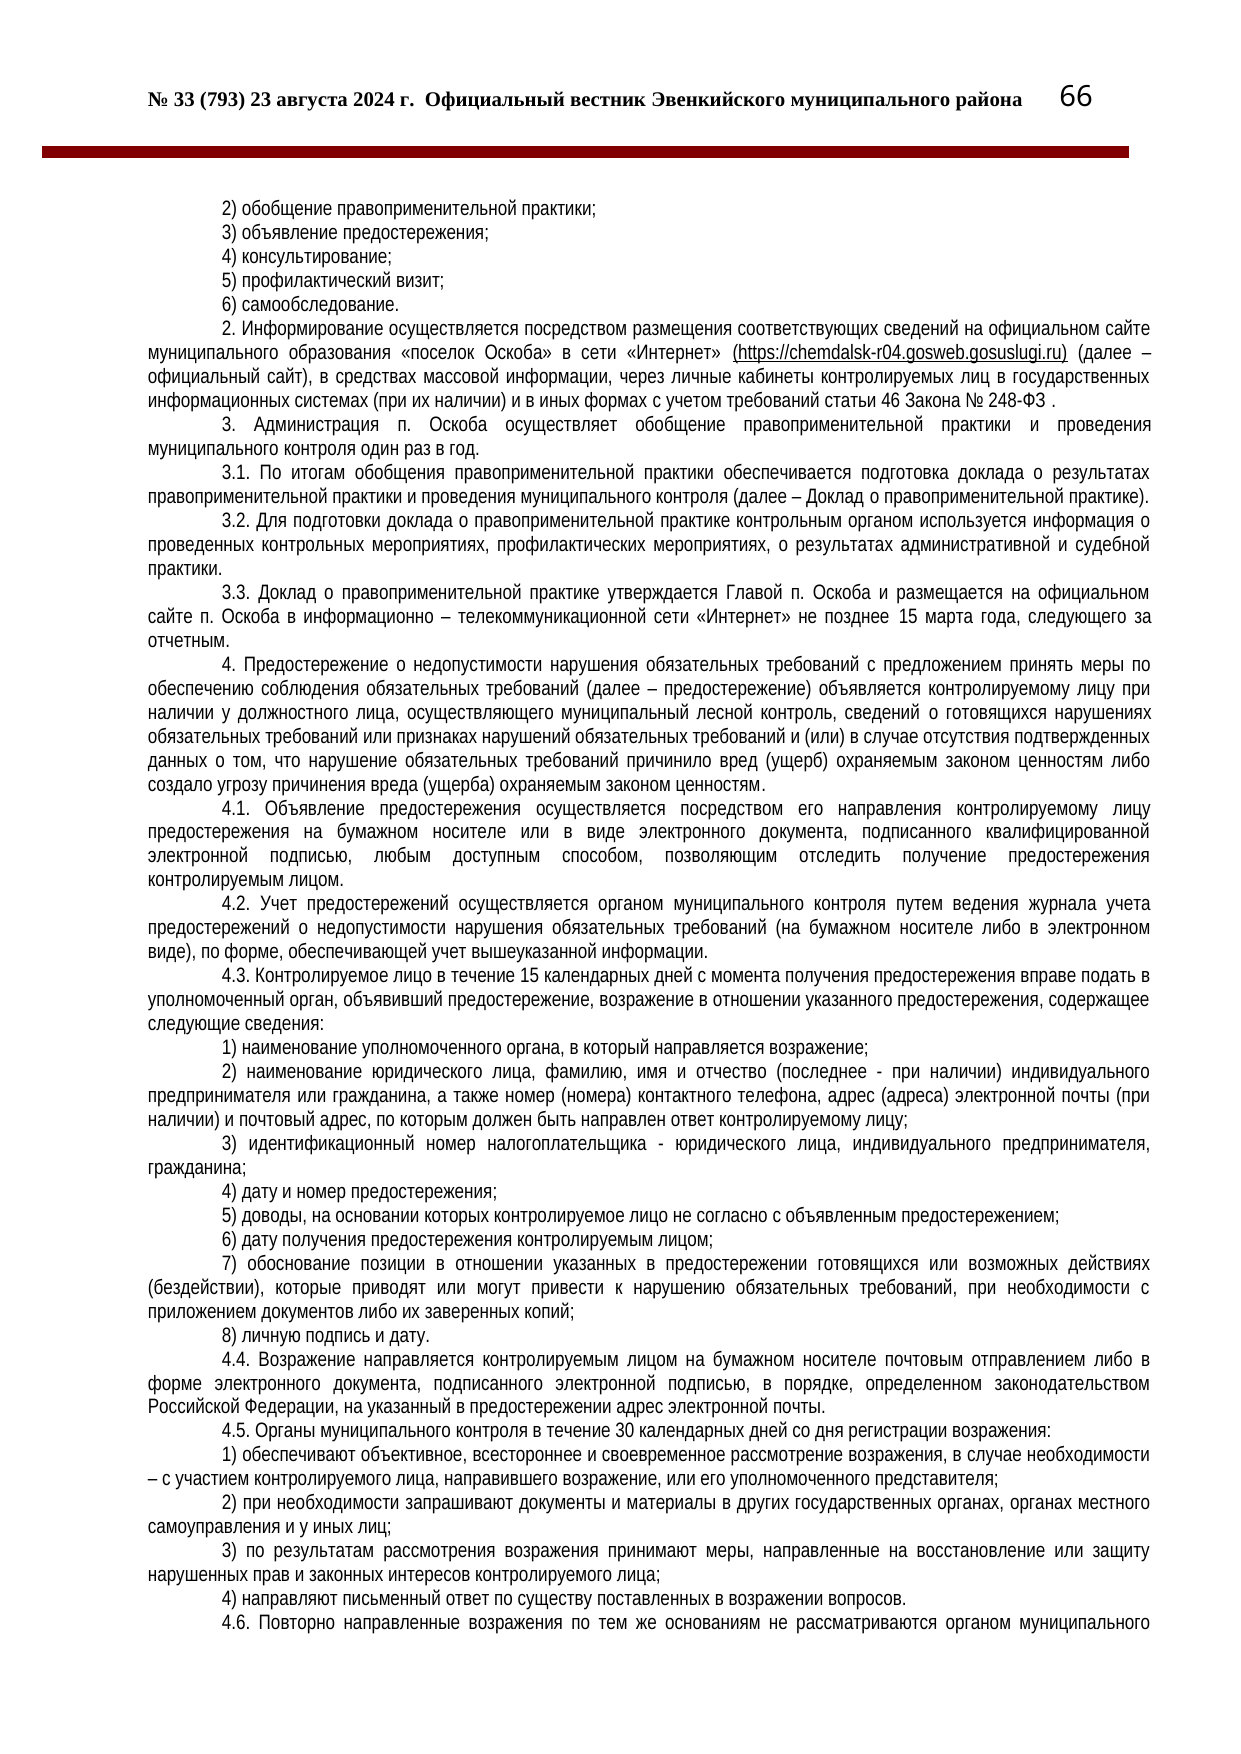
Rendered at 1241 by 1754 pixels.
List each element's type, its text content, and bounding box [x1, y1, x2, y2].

text 4.1. Объявление предостережения осуществляется посредством его направления контролируемому лицу предостережения на бумажном носителе или в виде электронного документа, подписанного квалифицированной электронной подписью, любым доступным способом, позволяющим отследить получение предостережения контролируемым лицом. [148, 796, 1152, 891]
text 2) наименование юридического лица, фамилию, имя и отчество (последнее - при наличии) индивидуального предпринимателя или гражданина, а также номер (номера) контактного телефона, адрес (адреса) электронной почты (при наличии) и почтовый адрес, по которым должен быть направлен ответ контролируемому лицу; [148, 1059, 1152, 1131]
text 6) дату получения предостережения контролируемым лицом; [148, 1227, 1152, 1251]
text 5) доводы, на основании которых контролируемое лицо не согласно с объявленным предостережением; [148, 1203, 1152, 1227]
text 4) дату и номер предостережения; [148, 1179, 1152, 1203]
text 2. Информирование осуществляется посредством размещения соответствующих сведений на официальном сайте муниципального образования «поселок Оскоба» в сети «Интернет» (https://chemdalsk-r04.gosweb.gosuslugi.ru) (далее – официальный сайт), в средствах массовой информации, через личные кабинеты контролируемых лиц в государственных информационных системах (при их наличии) и в иных формах с учетом требований статьи 46 Закона № 248-ФЗ . [148, 316, 1152, 412]
text 4. Предостережение о недопустимости нарушения обязательных требований с предложением принять меры по обеспечению соблюдения обязательных требований (далее – предостережение) объявляется контролируемому лицу при наличии у должностного лица, осуществляющего муниципальный лесной контроль, сведений о готовящихся нарушениях обязательных требований или признаках нарушений обязательных требований и (или) в случае отсутствия подтвержденных данных о том, что нарушение обязательных требований причинило вред (ущерб) охраняемым законом ценностям либо создало угрозу причинения вреда (ущерба) охраняемым законом ценностям. [148, 652, 1152, 796]
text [148, 1610, 1152, 1634]
text 2) обобщение правоприменительной практики; [148, 196, 1152, 220]
text 6) самообследование. [148, 292, 1152, 316]
text 3) идентификационный номер налогоплательщика - юридического лица, индивидуального предпринимателя, гражданина; [148, 1131, 1152, 1179]
text 8) личную подпись и дату. [148, 1323, 1152, 1347]
text 3) объявление предостережения; [148, 220, 1152, 244]
text 1) обеспечивают объективное, всестороннее и своевременное рассмотрение возражения, в случае необходимости – с участием контролируемого лица, направившего возражение, или его уполномоченного представителя; [148, 1442, 1152, 1490]
text 3.3. Доклад о правоприменительной практике утверждается Главой п. Оскоба и размещается на официальном сайте п. Оскоба в информационно – телекоммуникационной сети «Интернет» не позднее ‎15 марта года, следующего за отчетным. [148, 580, 1152, 652]
text 5) профилактический визит; [148, 268, 1152, 292]
text 4.4. Возражение направляется контролируемым лицом на бумажном носителе почтовым отправлением либо в форме электронного документа, подписанного электронной подписью, в порядке, определенном законодательством Российской Федерации, на указанный в предостережении адрес электронной почты. [148, 1347, 1152, 1418]
text 7) обоснование позиции в отношении указанных в предостережении готовящихся или возможных действиях (бездействии), которые приводят или могут привести к нарушению обязательных требований, при необходимости с приложением документов либо их заверенных копий; [148, 1251, 1152, 1323]
text 2) при необходимости запрашивают документы и материалы в других государственных органах, органах местного самоуправления и у иных лиц; [148, 1490, 1152, 1538]
text 4.2. Учет предостережений осуществляется органом муниципального контроля путем ведения журнала учета предостережений о недопустимости нарушения обязательных требований (на бумажном носителе либо в электронном виде), по форме, обеспечивающей учет вышеуказанной информации. [148, 891, 1152, 963]
text 4.5. Органы муниципального контроля в течение 30 календарных дней со дня регистрации возражения: [148, 1418, 1152, 1442]
text 3.1. По итогам обобщения правоприменительной практики обеспечивается подготовка доклада о результатах правоприменительной практики и проведения муниципального контроля (далее – Доклад ‎о правоприменительной практике). [148, 460, 1152, 508]
text 3.2. Для подготовки доклада о правоприменительной практике контрольным органом используется информация о проведенных контрольных мероприятиях, профилактических мероприятиях, о результатах административной и судебной практики. [148, 508, 1152, 580]
text 3. Администрация п. Оскоба осуществляет обобщение правоприменительной практики ‎и проведения муниципального контроля один раз в год. [148, 412, 1152, 460]
text 3) по результатам рассмотрения возражения принимают меры, направленные на восстановление или защиту нарушенных прав и законных интересов контролируемого лица; [148, 1538, 1152, 1586]
text 1) наименование уполномоченного органа, в который направляется возражение; [148, 1035, 1152, 1059]
text 4) направляют письменный ответ по существу поставленных в возражении вопросов. [148, 1586, 1152, 1610]
text 4) консультирование; [148, 244, 1152, 268]
text 4.3. Контролируемое лицо в течение 15 календарных дней с момента получения предостережения вправе подать в уполномоченный орган, объявивший предостережение, возражение в отношении указанного предостережения, содержащее следующие сведения: [148, 963, 1152, 1035]
